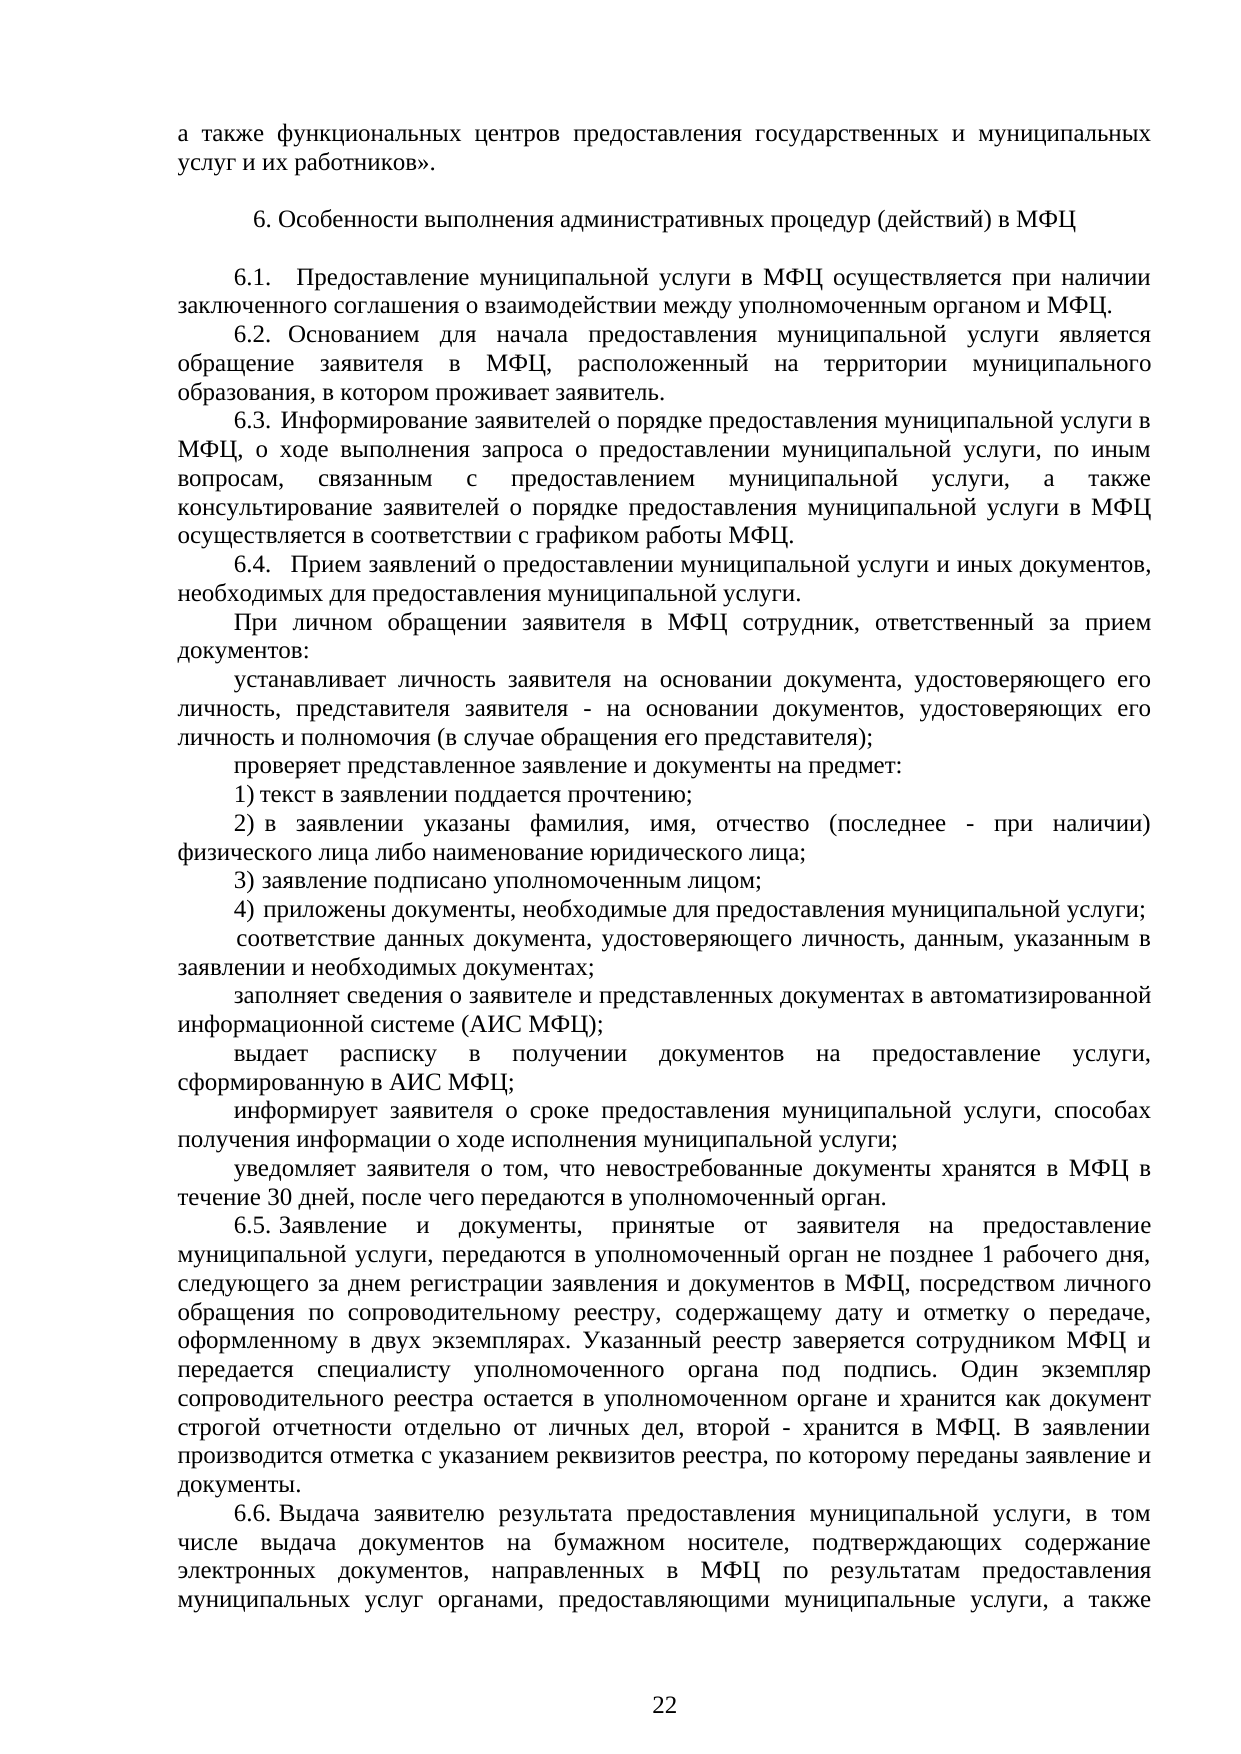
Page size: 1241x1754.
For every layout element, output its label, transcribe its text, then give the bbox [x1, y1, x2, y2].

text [177, 118, 1152, 176]
text соответствие данных документа, удостоверяющего личность, данным, указанным в заявлении и необходимых документах; [177, 923, 1152, 981]
text При личном обращении заявителя в МФЦ сотрудник, ответственный за прием документов: [177, 607, 1152, 664]
text устанавливает личность заявителя на основании документа, удостоверяющего его личность, представителя заявителя - на основании документов, удостоверяющих его личность и полномочия (в случае обращения его представителя); [177, 664, 1152, 751]
text проверяет представленное заявление и документы на предмет: [177, 751, 1152, 779]
list заявление подписано уполномоченным лицом; [177, 866, 1152, 894]
list Основанием для начала предоставления муниципальной услуги является обращение заявителя в МФЦ, расположенный на территории муниципального образования, в котором проживает заявитель. [177, 319, 1152, 406]
text выдает расписку в получении документов на предоставление услуги, сформированную в АИС МФЦ; [177, 1038, 1152, 1096]
list текст в заявлении поддается прочтению; [177, 779, 1152, 808]
list приложены документы, необходимые для предоставления муниципальной услуги; [177, 894, 1152, 923]
text 6. Особенности выполнения административных процедур (действий) в МФЦ [177, 204, 1152, 233]
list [177, 1498, 1152, 1613]
list Прием заявлений о предоставлении муниципальной услуги и иных документов, необходимых для предоставления муниципальной услуги. [177, 549, 1152, 607]
text уведомляет заявителя о том, что невостребованные документы хранятся в МФЦ в течение 30 дней, после чего передаются в уполномоченный орган. [177, 1153, 1152, 1211]
text информирует заявителя о сроке предоставления муниципальной услуги, способах получения информации о ходе исполнения муниципальной услуги; [177, 1096, 1152, 1153]
list Информирование заявителей о порядке предоставления муниципальной услуги в МФЦ, о ходе выполнения запроса о предоставлении муниципальной услуги, по иным вопросам, связанным с предоставлением муниципальной услуги, а также консультирование заявителей о порядке предоставления муниципальной услуги в МФЦ осуществляется в соответствии с графиком работы МФЦ. [177, 406, 1152, 549]
list в заявлении указаны фамилия, имя, отчество (последнее - при наличии) физического лица либо наименование юридического лица; [177, 808, 1152, 866]
text заполняет сведения о заявителе и представленных документах в автоматизированной информационной системе (АИС МФЦ); [177, 981, 1152, 1038]
list Заявление и документы, принятые от заявителя на предоставление муниципальной услуги, передаются в уполномоченный орган не позднее 1 рабочего дня, следующего за днем регистрации заявления и документов в МФЦ, посредством личного обращения по сопроводительному реестру, содержащему дату и отметку о передаче, оформленному в двух экземплярах. Указанный реестр заверяется сотрудником МФЦ и передается специалисту уполномоченного органа под подпись. Один экземпляр сопроводительного реестра остается в уполномоченном органе и хранится как документ строгой отчетности отдельно от личных дел, второй - хранится в МФЦ. В заявлении производится отметка с указанием реквизитов реестра, по которому переданы заявление и документы. [177, 1211, 1152, 1498]
list Предоставление муниципальной услуги в МФЦ осуществляется при наличии заключенного соглашения о взаимодействии между уполномоченным органом и МФЦ. [177, 262, 1152, 319]
